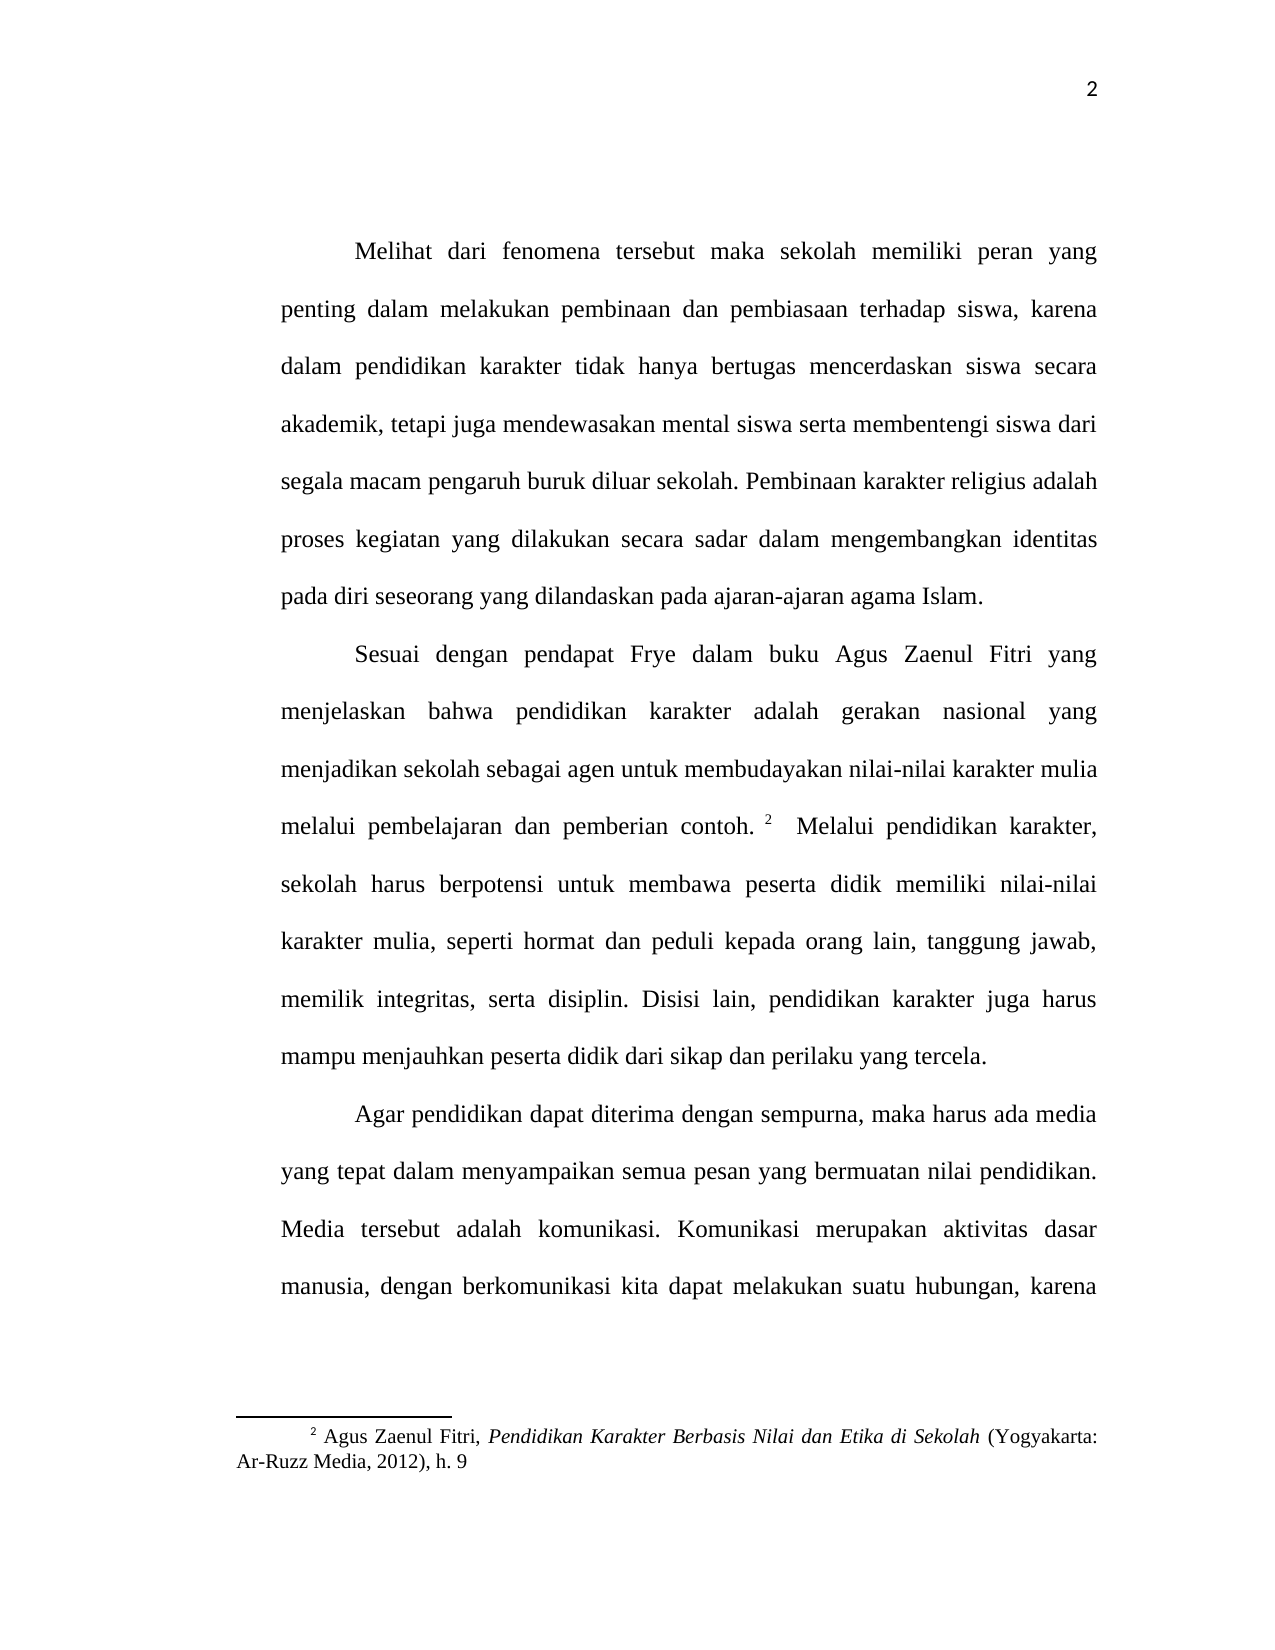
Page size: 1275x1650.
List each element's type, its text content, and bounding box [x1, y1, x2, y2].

list Sesuai dengan pendapat Frye dalam buku Agus Zaenul Fitri yang menjelaskan bahwa pendidikan karakter adalah gerakan nasional yang menjadikan sekolah sebagai agen untuk membudayakan nilai-nilai karakter mulia melalui pembelajaran dan pemberian contoh. Melalui pendidikan karakter, sekolah harus berpotensi untuk membawa peserta didik memiliki nilai-nilai karakter mulia, seperti hormat dan peduli kepada orang lain, tanggung jawab, memilik integritas, serta disiplin. Disisi lain, pendidikan karakter juga harus mampu menjauhkan peserta didik dari sikap dan perilaku yang tercela. [281, 639, 1098, 1070]
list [281, 1099, 1098, 1300]
list Melihat dari fenomena tersebut maka sekolah memiliki peran yang penting dalam melakukan pembinaan dan pembiasaan terhadap siswa, karena dalam pendidikan karakter tidak hanya bertugas mencerdaskan siswa secara akademik, tetapi juga mendewasakan mental siswa serta membentengi siswa dari segala macam pengaruh buruk diluar sekolah. Pembinaan karakter religius adalah proses kegiatan yang dilakukan secara sadar dalam mengembangkan identitas pada diri seseorang yang dilandaskan pada ajaran-ajaran agama Islam. [281, 236, 1098, 610]
